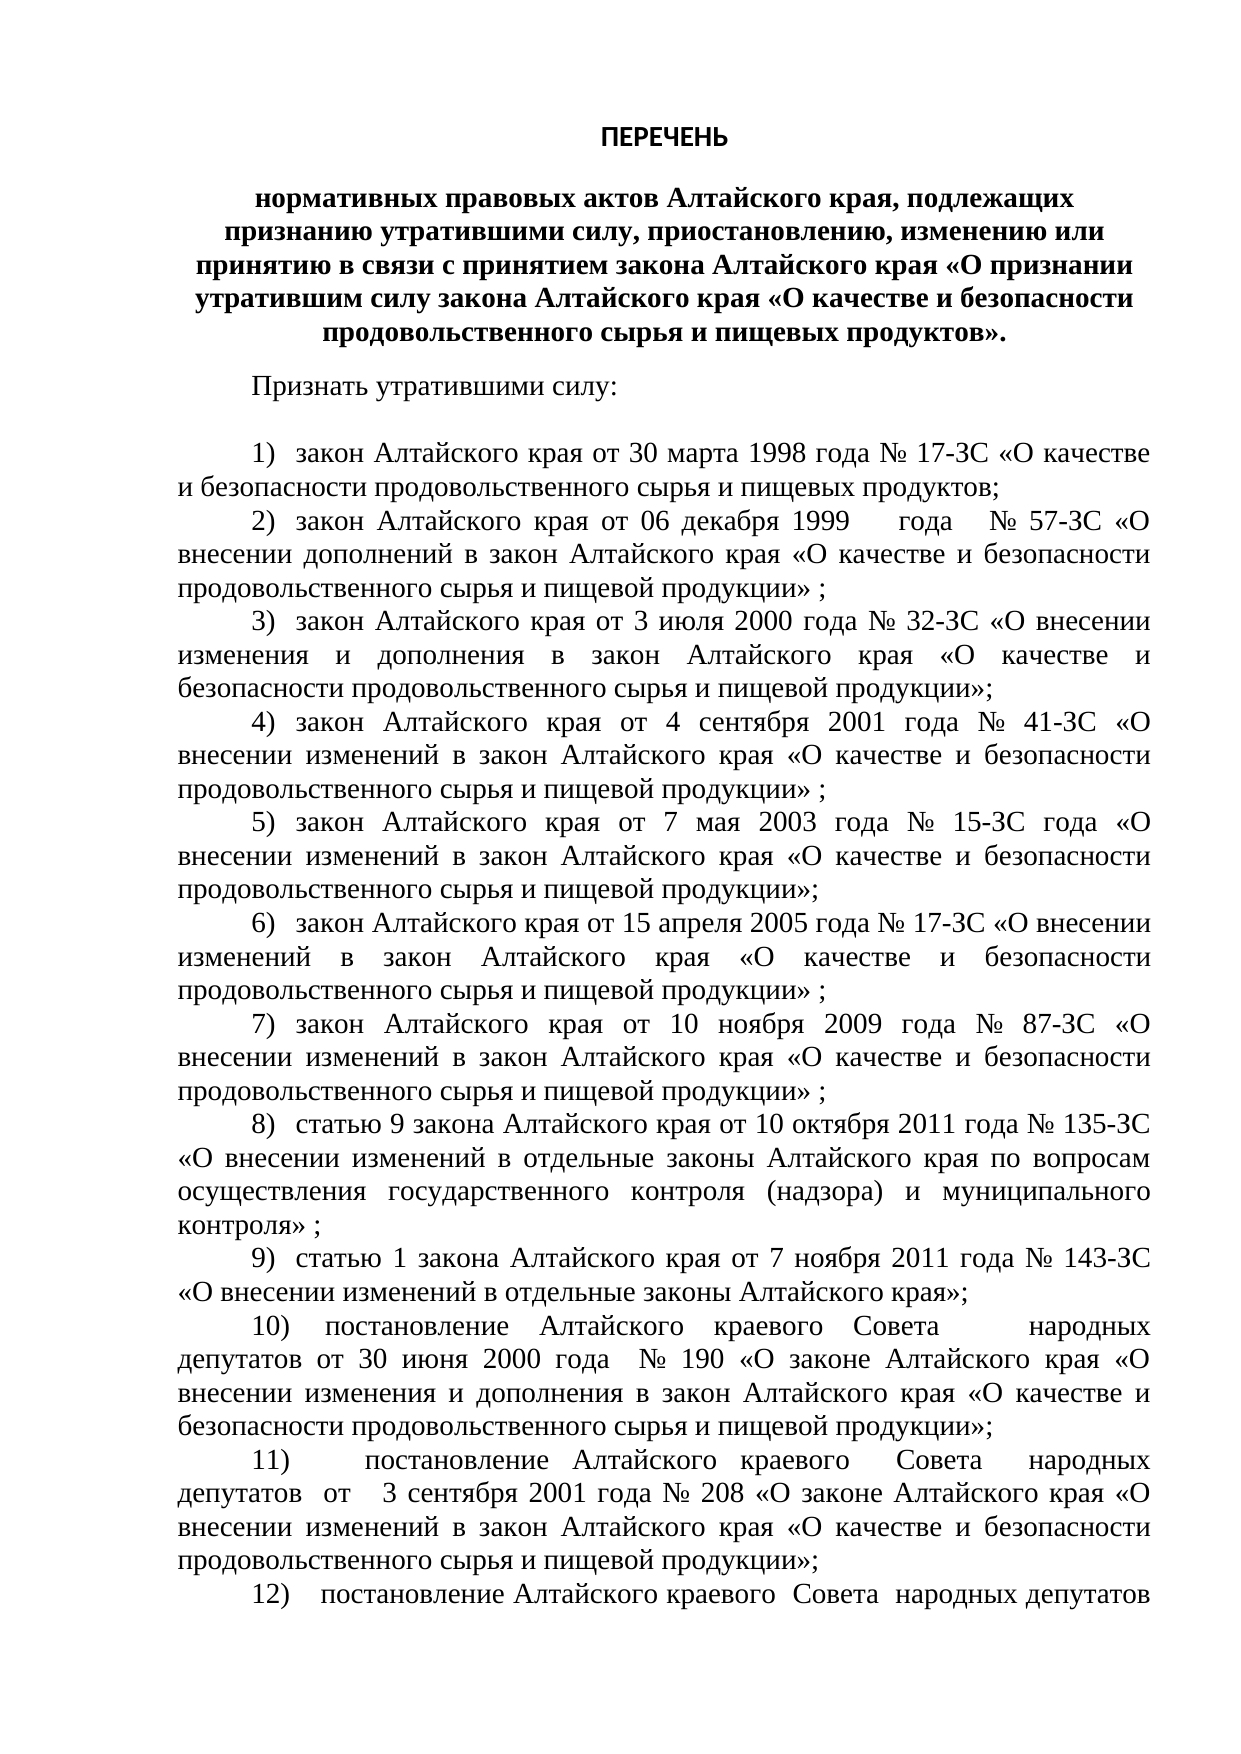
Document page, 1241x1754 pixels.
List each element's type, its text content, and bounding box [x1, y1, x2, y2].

list закон Алтайского края от 10 ноября 2009 года № 87-ЗС «О внесении изменений в закон Алтайского края «О качестве и безопасности продовольственного сырья и пищевой продукции» ; [177, 1006, 1152, 1106]
list закон Алтайского края от 3 июля 2000 года № 32-ЗС «О внесении изменения и дополнения в закон Алтайского края «О качестве и безопасности продовольственного сырья и пищевой продукции»; [177, 603, 1152, 704]
text Признать утратившими силу: [177, 368, 1152, 402]
list постановление Алтайского краевого Совета народных депутатов от 3 сентября 2001 года № 208 «О законе Алтайского края «О внесении изменений в закон Алтайского края «О качестве и безопасности продовольственного сырья и пищевой продукции»; [177, 1442, 1152, 1576]
list постановление Алтайского краевого Совета народных депутатов от 30 июня 2000 года № 190 «О законе Алтайского края «О внесении изменения и дополнения в закон Алтайского края «О качестве и безопасности продовольственного сырья и пищевой продукции»; [177, 1308, 1152, 1442]
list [177, 1576, 1152, 1609]
list закон Алтайского края от 30 марта 1998 года № 17-ЗС «О качестве и безопасности продовольственного сырья и пищевых продуктов; [177, 436, 1152, 503]
list статью 9 закона Алтайского края от 10 октября 2011 года № 135-ЗС «О внесении изменений в отдельные законы Алтайского края по вопросам осуществления государственного контроля (надзора) и муниципального контроля» ; [177, 1106, 1152, 1241]
text нормативных правовых актов Алтайского края, подлежащих признанию утратившими силу, приостановлению, изменению или принятию в связи с принятием закона Алтайского края «О признании утратившим силу закона Алтайского края «О качестве и безопасности продовольственного сырья и пищевых продуктов». [177, 180, 1152, 348]
list закон Алтайского края от 4 сентября 2001 года № 41-ЗС «О внесении изменений в закон Алтайского края «О качестве и безопасности продовольственного сырья и пищевой продукции» ; [177, 704, 1152, 804]
list закон Алтайского края от 7 мая 2003 года № 15-ЗС года «О внесении изменений в закон Алтайского края «О качестве и безопасности продовольственного сырья и пищевой продукции»; [177, 804, 1152, 905]
text ПЕРЕЧЕНЬ [177, 118, 1152, 154]
list статью 1 закона Алтайского края от 7 ноября 2011 года № 143-ЗС «О внесении изменений в отдельные законы Алтайского края»; [177, 1241, 1152, 1308]
list закон Алтайского края от 15 апреля 2005 года № 17-ЗС «О внесении изменений в закон Алтайского края «О качестве и безопасности продовольственного сырья и пищевой продукции» ; [177, 905, 1152, 1006]
list закон Алтайского края от 06 декабря 1999 года № 57-ЗС «О внесении дополнений в закон Алтайского края «О качестве и безопасности продовольственного сырья и пищевой продукции» ; [177, 503, 1152, 603]
